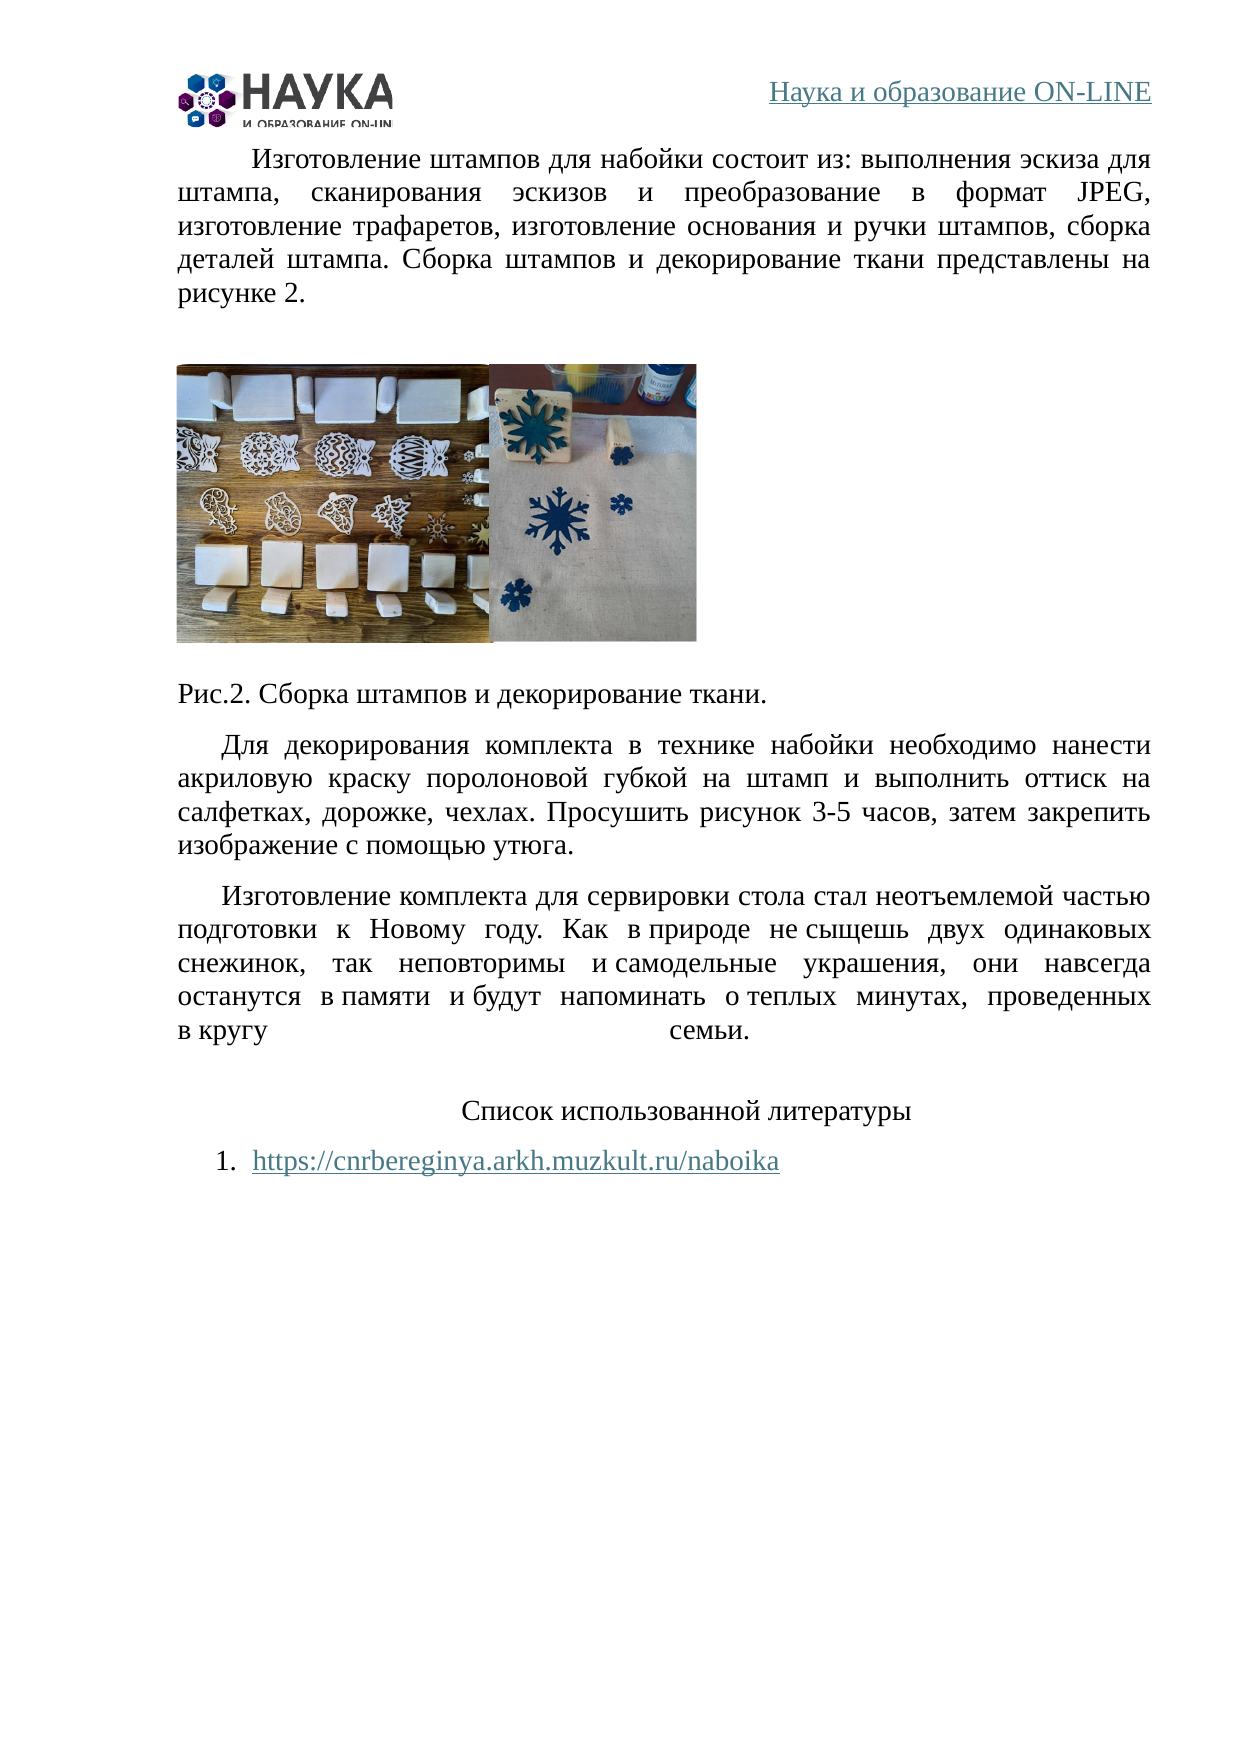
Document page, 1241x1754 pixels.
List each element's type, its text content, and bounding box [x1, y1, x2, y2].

text Список использованной литературы [177, 1093, 1152, 1127]
text Рис.2. Сборка штампов и декорирование ткани. [177, 677, 1152, 710]
text Изготовление комплекта для сервировки стола стал неотъемлемой частью подготовки к Новому году. Как в природе не сыщешь двух одинаковых снежинок, так неповторимы и самодельные украшения, они навсегда останутся в памяти и будут напоминать о теплых минутах, проведенных в кругу семьи. [177, 878, 1152, 1077]
list https://cnrbereginya.arkh.muzkult.ru/naboika [215, 1143, 1152, 1177]
picture [176, 73, 393, 127]
text Для декорирования комплекта в технике набойки необходимо нанести акриловую краску поролоновой губкой на штамп и выполнить оттиск на салфетках, дорожке, чехлах. Просушить рисунок 3-5 часов, затем закрепить изображение с помощью утюга. [177, 727, 1152, 861]
text Изготовление штампов для набойки состоит из: выполнения эскиза для штампа, сканирования эскизов и преобразование в формат JPEG, изготовление трафаретов, изготовление основания и ручки штампов, сборка деталей штампа. Сборка штампов и декорирование ткани представлены на рисунке 2. [177, 141, 1152, 308]
picture [176, 364, 697, 643]
